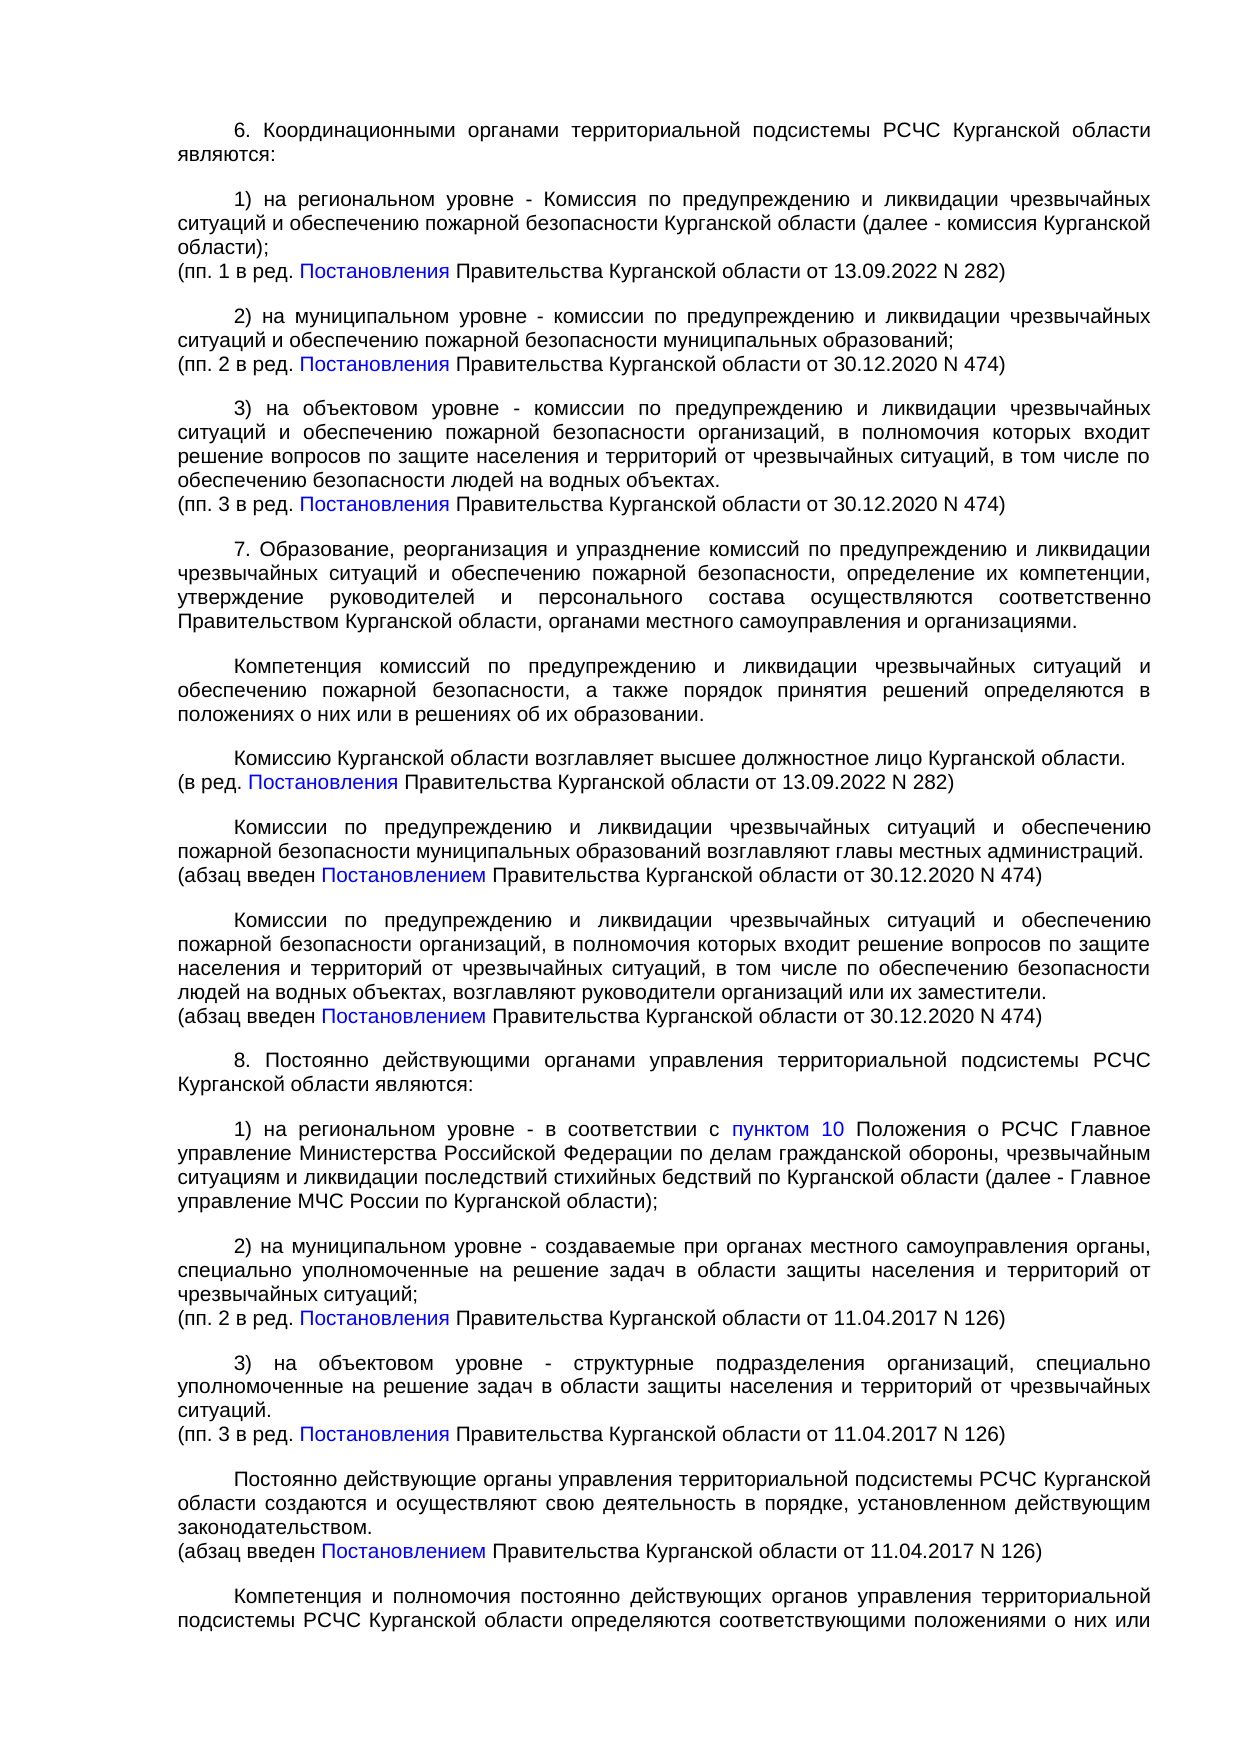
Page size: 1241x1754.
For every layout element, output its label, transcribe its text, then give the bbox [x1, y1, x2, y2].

text (абзац введен Постановлением Правительства Курганской области от 30.12.2020 N 474) [177, 863, 1152, 887]
text 8. Постоянно действующими органами управления территориальной подсистемы РСЧС Курганской области являются: [177, 1048, 1152, 1096]
text 1) на региональном уровне - Комиссия по предупреждению и ликвидации чрезвычайных ситуаций и обеспечению пожарной безопасности Курганской области (далее - комиссия Курганской области); [177, 187, 1152, 259]
text 2) на муниципальном уровне - комиссии по предупреждению и ликвидации чрезвычайных ситуаций и обеспечению пожарной безопасности муниципальных образований; [177, 303, 1152, 351]
text (пп. 2 в ред. Постановления Правительства Курганской области от 30.12.2020 N 474) [177, 351, 1152, 375]
text Компетенция комиссий по предупреждению и ликвидации чрезвычайных ситуаций и обеспечению пожарной безопасности, а также порядок принятия решений определяются в положениях о них или в решениях об их образовании. [177, 653, 1152, 725]
text Постоянно действующие органы управления территориальной подсистемы РСЧС Курганской области создаются и осуществляют свою деятельность в порядке, установленном действующим законодательством. [177, 1467, 1152, 1539]
text 6. Координационными органами территориальной подсистемы РСЧС Курганской области являются: [177, 118, 1152, 166]
text 3) на объектовом уровне - комиссии по предупреждению и ликвидации чрезвычайных ситуаций и обеспечению пожарной безопасности организаций, в полномочия которых входит решение вопросов по защите населения и территорий от чрезвычайных ситуаций, в том числе по обеспечению безопасности людей на водных объектах. [177, 396, 1152, 492]
text Комиссию Курганской области возглавляет высшее должностное лицо Курганской области. [177, 746, 1152, 770]
text 2) на муниципальном уровне - создаваемые при органах местного самоуправления органы, специально уполномоченные на решение задач в области защиты населения и территорий от чрезвычайных ситуаций; [177, 1234, 1152, 1306]
text 1) на региональном уровне - в соответствии с пунктом 10 Положения о РСЧС Главное управление Министерства Российской Федерации по делам гражданской обороны, чрезвычайным ситуациям и ликвидации последствий стихийных бедствий по Курганской области (далее - Главное управление МЧС России по Курганской области); [177, 1117, 1152, 1213]
text (пп. 1 в ред. Постановления Правительства Курганской области от 13.09.2022 N 282) [177, 259, 1152, 283]
text (пп. 2 в ред. Постановления Правительства Курганской области от 11.04.2017 N 126) [177, 1306, 1152, 1329]
text 3) на объектовом уровне - структурные подразделения организаций, специально уполномоченные на решение задач в области защиты населения и территорий от чрезвычайных ситуаций. [177, 1350, 1152, 1422]
text (абзац введен Постановлением Правительства Курганской области от 11.04.2017 N 126) [177, 1539, 1152, 1563]
text Комиссии по предупреждению и ликвидации чрезвычайных ситуаций и обеспечению пожарной безопасности муниципальных образований возглавляют главы местных администраций. [177, 815, 1152, 863]
text (пп. 3 в ред. Постановления Правительства Курганской области от 30.12.2020 N 474) [177, 492, 1152, 516]
text Комиссии по предупреждению и ликвидации чрезвычайных ситуаций и обеспечению пожарной безопасности организаций, в полномочия которых входит решение вопросов по защите населения и территорий от чрезвычайных ситуаций, в том числе по обеспечению безопасности людей на водных объектах, возглавляют руководители организаций или их заместители. [177, 908, 1152, 1003]
text 7. Образование, реорганизация и упразднение комиссий по предупреждению и ликвидации чрезвычайных ситуаций и обеспечению пожарной безопасности, определение их компетенции, утверждение руководителей и персонального состава осуществляются соответственно Правительством Курганской области, органами местного самоуправления и организациями. [177, 537, 1152, 633]
text (в ред. Постановления Правительства Курганской области от 13.09.2022 N 282) [177, 770, 1152, 794]
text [177, 1584, 1152, 1632]
text (абзац введен Постановлением Правительства Курганской области от 30.12.2020 N 474) [177, 1003, 1152, 1027]
text (пп. 3 в ред. Постановления Правительства Курганской области от 11.04.2017 N 126) [177, 1422, 1152, 1446]
